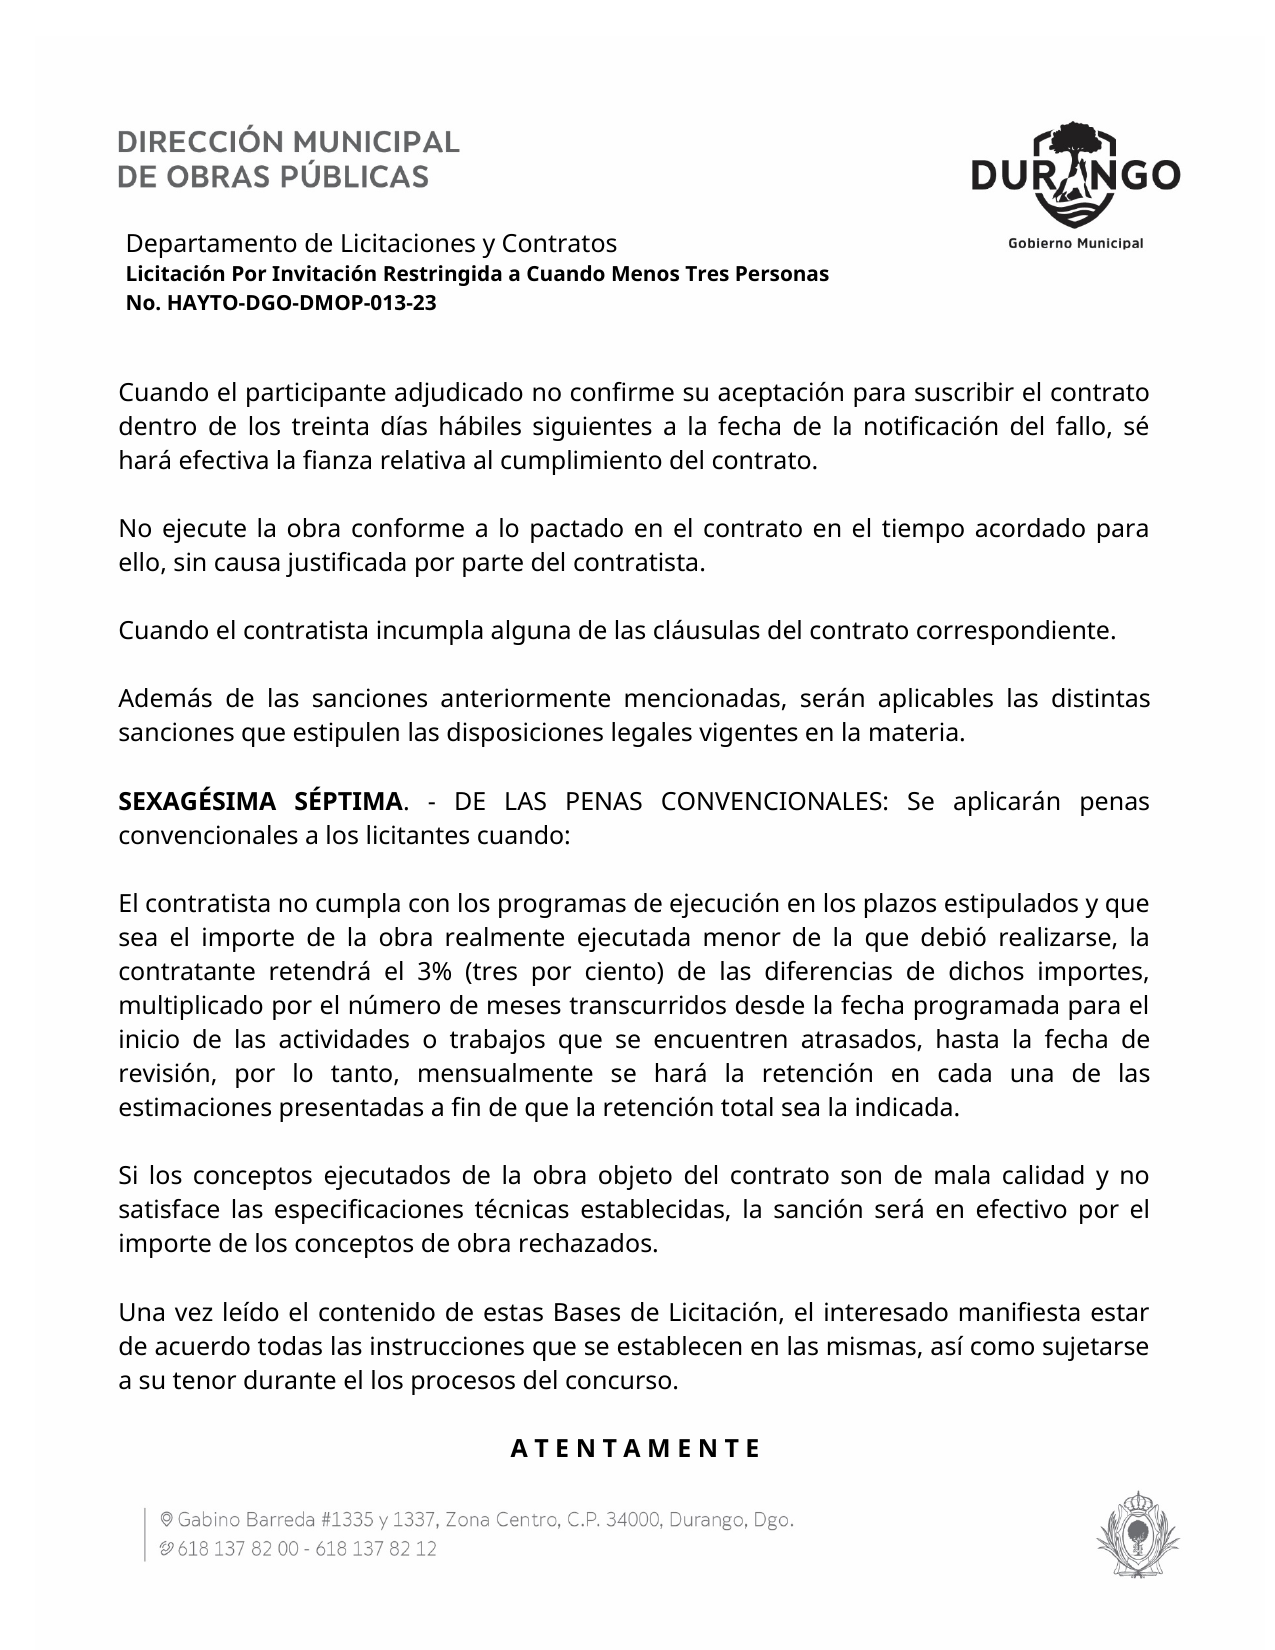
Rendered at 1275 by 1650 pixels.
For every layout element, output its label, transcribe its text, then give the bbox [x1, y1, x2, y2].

text Si los conceptos ejecutados de la obra objeto del contrato son de mala calidad y no satisface las especificaciones técnicas establecidas, la sanción será en efectivo por el importe de los conceptos de obra rechazados. [118, 1158, 1152, 1260]
picture [35, 36, 1265, 1650]
text Cuando el contratista incumpla alguna de las cláusulas del contrato correspondiente. [118, 613, 1152, 647]
text A T E N T A M E N T E [118, 1430, 1152, 1464]
text Cuando el participante adjudicado no confirme su aceptación para suscribir el contrato dentro de los treinta días hábiles siguientes a la fecha de la notificación del fallo, sé hará efectiva la fianza relativa al cumplimiento del contrato. [118, 374, 1152, 477]
text El contratista no cumpla con los programas de ejecución en los plazos estipulados y que sea el importe de la obra realmente ejecutada menor de la que debió realizarse, la contratante retendrá el 3% (tres por ciento) de las diferencias de dichos importes, multiplicado por el número de meses transcurridos desde la fecha programada para el inicio de las actividades o trabajos que se encuentren atrasados, hasta la fecha de revisión, por lo tanto, mensualmente se hará la retención en cada una de las estimaciones presentadas a fin de que la retención total sea la indicada. [118, 885, 1152, 1124]
text No ejecute la obra conforme a lo pactado en el contrato en el tiempo acordado para ello, sin causa justificada por parte del contratista. [118, 511, 1152, 579]
text SEXAGÉSIMA SÉPTIMA. - DE LAS PENAS CONVENCIONALES: Se aplicarán penas convencionales a los licitantes cuando: [118, 783, 1152, 851]
text Además de las sanciones anteriormente mencionadas, serán aplicables las distintas sanciones que estipulen las disposiciones legales vigentes en la materia. [118, 681, 1152, 749]
text Una vez leído el contenido de estas Bases de Licitación, el interesado manifiesta estar de acuerdo todas las instrucciones que se establecen en las mismas, así como sujetarse a su tenor durante el los procesos del concurso. [118, 1294, 1152, 1396]
